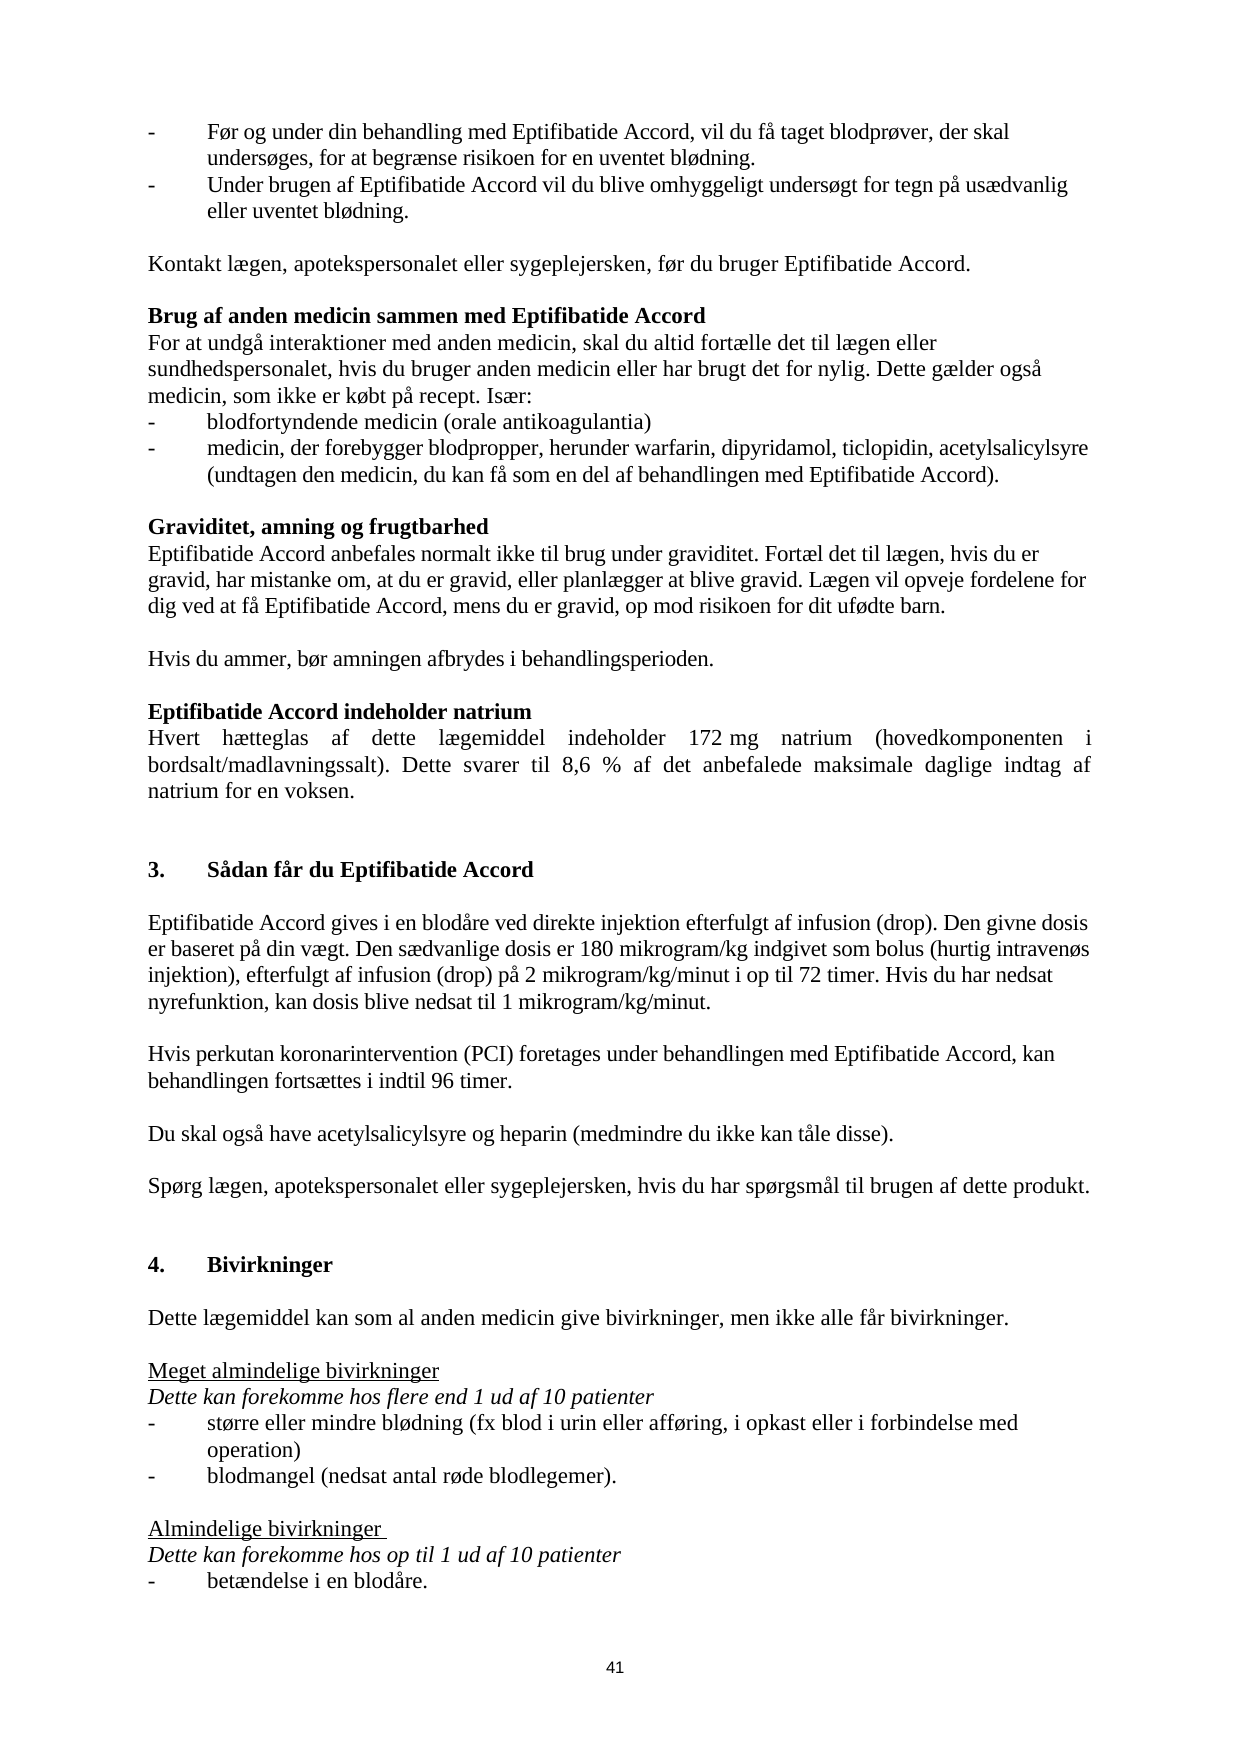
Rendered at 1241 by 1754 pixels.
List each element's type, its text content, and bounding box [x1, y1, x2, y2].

text Spørg lægen, apotekspersonalet eller sygeplejersken, hvis du har spørgsmål til brugen af dette produkt. [148, 1172, 1092, 1199]
list Hvis du ammer, bør amningen afbrydes i behandlingsperioden. [148, 645, 1092, 672]
text Dette lægemiddel kan som al anden medicin give bivirkninger, men ikke alle får bivirkninger. [148, 1304, 1092, 1330]
list - Før og under din behandling med Eptifibatide Accord, vil du få taget blodprøver, der skal undersøges, for at begrænse risikoen for en uventet blødning. [148, 118, 1092, 171]
list - Under brugen af Eptifibatide Accord vil du blive omhyggeligt undersøgt for tegn på usædvanlig eller uventet blødning. [148, 171, 1092, 223]
text Du skal også have acetylsalicylsyre og heparin (medmindre du ikke kan tåle disse). [148, 1119, 1092, 1146]
text Hvis perkutan koronarintervention (PCI) foretages under behandlingen med Eptifibatide Accord, kan behandlingen fortsættes i indtil 96 timer. [148, 1041, 1092, 1093]
text Dette kan forekomme hos flere end 1 ud af 10 patienter [148, 1383, 1092, 1409]
text 4. Bivirkninger [148, 1251, 1092, 1278]
text 3. Sådan får du Eptifibatide Accord [148, 856, 1092, 882]
text For at undgå interaktioner med anden medicin, skal du altid fortælle det til lægen eller sundhedspersonalet, hvis du bruger anden medicin eller har brugt det for nylig. Dette gælder også medicin, som ikke er købt på recept. Især: - blodfortyndende medicin (orale antikoagulantia) [148, 329, 1092, 434]
text Brug af anden medicin sammen med Eptifibatide Accord [148, 303, 1092, 329]
text Hvert hætteglas af dette lægemiddel indeholder 172 mg natrium (hovedkomponenten i bordsalt/madlavningssalt). Dette svarer til 8,6 % af det anbefalede maksimale daglige indtag af natrium for en voksen. [148, 724, 1092, 803]
list betændelse i en blodåre. [148, 1568, 1092, 1594]
list Eptifibatide Accord anbefales normalt ikke til brug under graviditet. Fortæl det til lægen, hvis du er gravid, har mistanke om, at du er gravid, eller planlægger at blive gravid. Lægen vil opveje fordelene for dig ved at få Eptifibatide Accord, mens du er gravid, op mod risikoen for dit ufødte barn. [148, 540, 1092, 619]
list blodmangel (nedsat antal røde blodlegemer). [148, 1462, 1092, 1488]
text Kontakt lægen, apotekspersonalet eller sygeplejersken, før du bruger Eptifibatide Accord. [148, 250, 1092, 276]
text Almindelige bivirkninger [148, 1515, 1092, 1541]
text Dette kan forekomme hos op til 1 ud af 10 patienter [148, 1541, 1092, 1568]
text Eptifibatide Accord gives i en blodåre ved direkte injektion efterfulgt af infusion (drop). Den givne dosis er baseret på din vægt. Den sædvanlige dosis er 180 mikrogram/kg indgivet som bolus (hurtig intravenøs injektion), efterfulgt af infusion (drop) på 2 mikrogram/kg/minut i op til 72 timer. Hvis du har nedsat nyrefunktion, kan dosis blive nedsat til 1 mikrogram/kg/minut. [148, 909, 1092, 1014]
list medicin, der forebygger blodpropper, herunder warfarin, dipyridamol, ticlopidin, acetylsalicylsyre (undtagen den medicin, du kan få som en del af behandlingen med Eptifibatide Accord). [148, 434, 1092, 487]
text Meget almindelige bivirkninger [148, 1357, 1092, 1383]
list Eptifibatide Accord indeholder natrium [148, 698, 1093, 724]
text Graviditet, amning og frugtbarhed [148, 513, 1092, 540]
list større eller mindre blødning (fx blod i urin eller afføring, i opkast eller i forbindelse med operation) [148, 1409, 1092, 1462]
